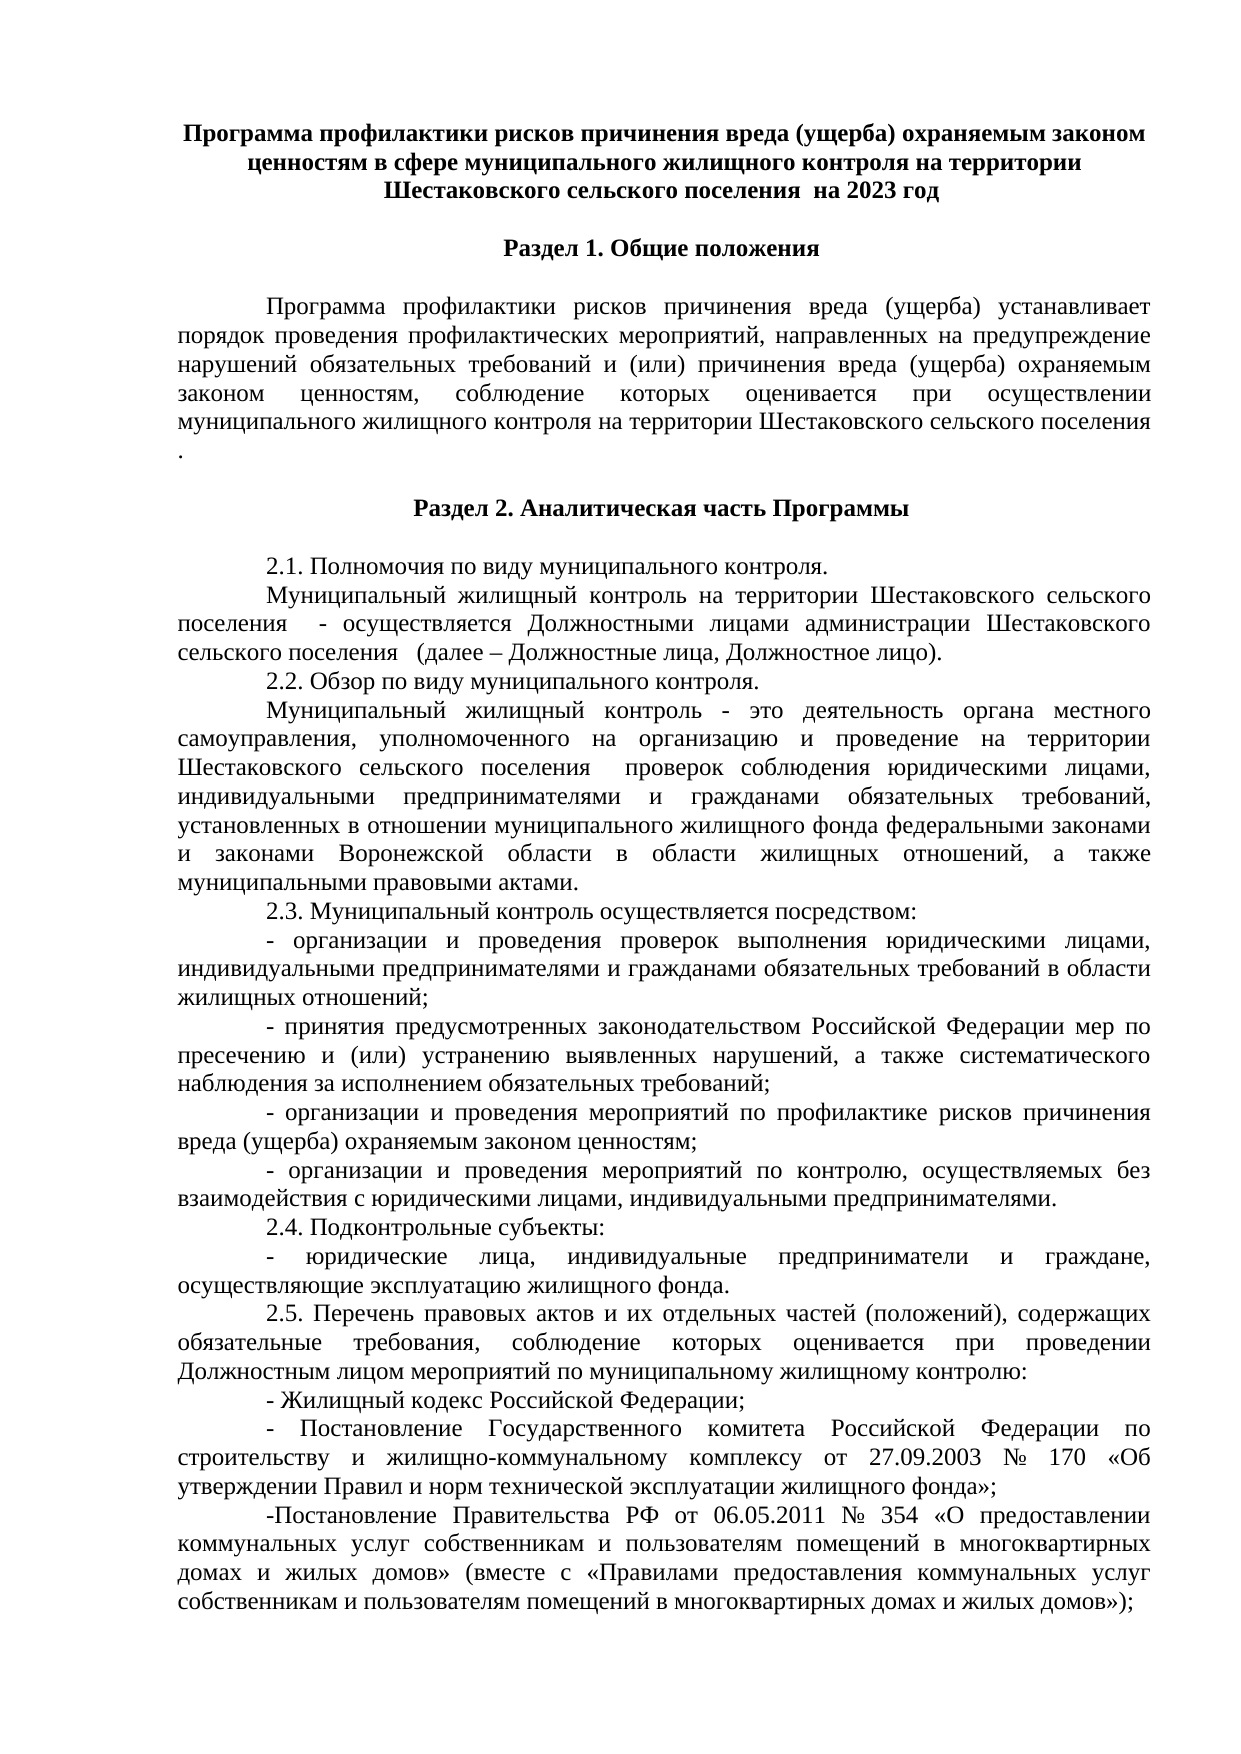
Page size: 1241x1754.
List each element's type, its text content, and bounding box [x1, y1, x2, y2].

text Программа профилактики рисков причинения вреда (ущерба) охраняемым законом ценностям в сфере муниципального жилищного контроля на территории Шестаковского сельского поселения на 2023 год [177, 118, 1152, 204]
text 2.2. Обзор по виду муниципального контроля. [177, 666, 1152, 695]
text 2.3. Муниципальный контроль осуществляется посредством: [177, 896, 1152, 925]
text - организации и проведения мероприятий по контролю, осуществляемых без взаимодействия с юридическими лицами, индивидуальными предпринимателями. [177, 1155, 1152, 1212]
text - Жилищный кодекс Российской Федерации; [177, 1385, 1152, 1413]
text - организации и проведения мероприятий по профилактике рисков причинения вреда (ущерба) охраняемым законом ценностям; [177, 1097, 1152, 1155]
text 2.1. Полномочия по виду муниципального контроля. [177, 551, 1152, 580]
text - организации и проведения проверок выполнения юридическими лицами, индивидуальными предпринимателями и гражданами обязательных требований в области жилищных отношений; [177, 925, 1152, 1011]
text Муниципальный жилищный контроль - это деятельность органа местного самоуправления, уполномоченного на организацию и проведение на территории Шестаковского сельского поселения проверок соблюдения юридическими лицами, индивидуальными предпринимателями и гражданами обязательных требований, установленных в отношении муниципального жилищного фонда федеральными законами и законами Воронежской области в области жилищных отношений, а также муниципальными правовыми актами. [177, 695, 1152, 896]
text - юридические лица, индивидуальные предприниматели и граждане, осуществляющие эксплуатацию жилищного фонда. [177, 1241, 1152, 1298]
text 2.4. Подконтрольные субъекты: [177, 1212, 1152, 1241]
text 2.5. Перечень правовых актов и их отдельных частей (положений), содержащих обязательные требования, соблюдение которых оценивается при проведении Должностным лицом мероприятий по муниципальному жилищному контролю: [177, 1298, 1152, 1385]
text -Постановление Правительства РФ от 06.05.2011 № 354 «О предоставлении коммунальных услуг собственникам и пользователям помещений в многоквартирных домах и жилых домов» (вместе с «Правилами предоставления коммунальных услуг собственникам и пользователям помещений в многоквартирных домах и жилых домов»); [177, 1500, 1152, 1615]
text - принятия предусмотренных законодательством Российской Федерации мер по пресечению и (или) устранению выявленных нарушений, а также систематического наблюдения за исполнением обязательных требований; [177, 1011, 1152, 1097]
text Программа профилактики рисков причинения вреда (ущерба) устанавливает порядок проведения профилактических мероприятий, направленных на предупреждение нарушений обязательных требований и (или) причинения вреда (ущерба) охраняемым законом ценностям, соблюдение которых оценивается при осуществлении муниципального жилищного контроля на территории Шестаковского сельского поселения . [177, 291, 1152, 464]
text Муниципальный жилищный контроль на территории Шестаковского сельского поселения - осуществляется Должностными лицами администрации Шестаковского сельского поселения (далее – Должностные лица, Должностное лицо). [177, 580, 1152, 666]
text Раздел 2. Аналитическая часть Программы [177, 493, 1152, 522]
text Раздел 1. Общие положения [177, 233, 1152, 262]
text - Постановление Государственного комитета Российской Федерации по строительству и жилищно-коммунальному комплексу от 27.09.2003 № 170 «Об утверждении Правил и норм технической эксплуатации жилищного фонда»; [177, 1413, 1152, 1500]
